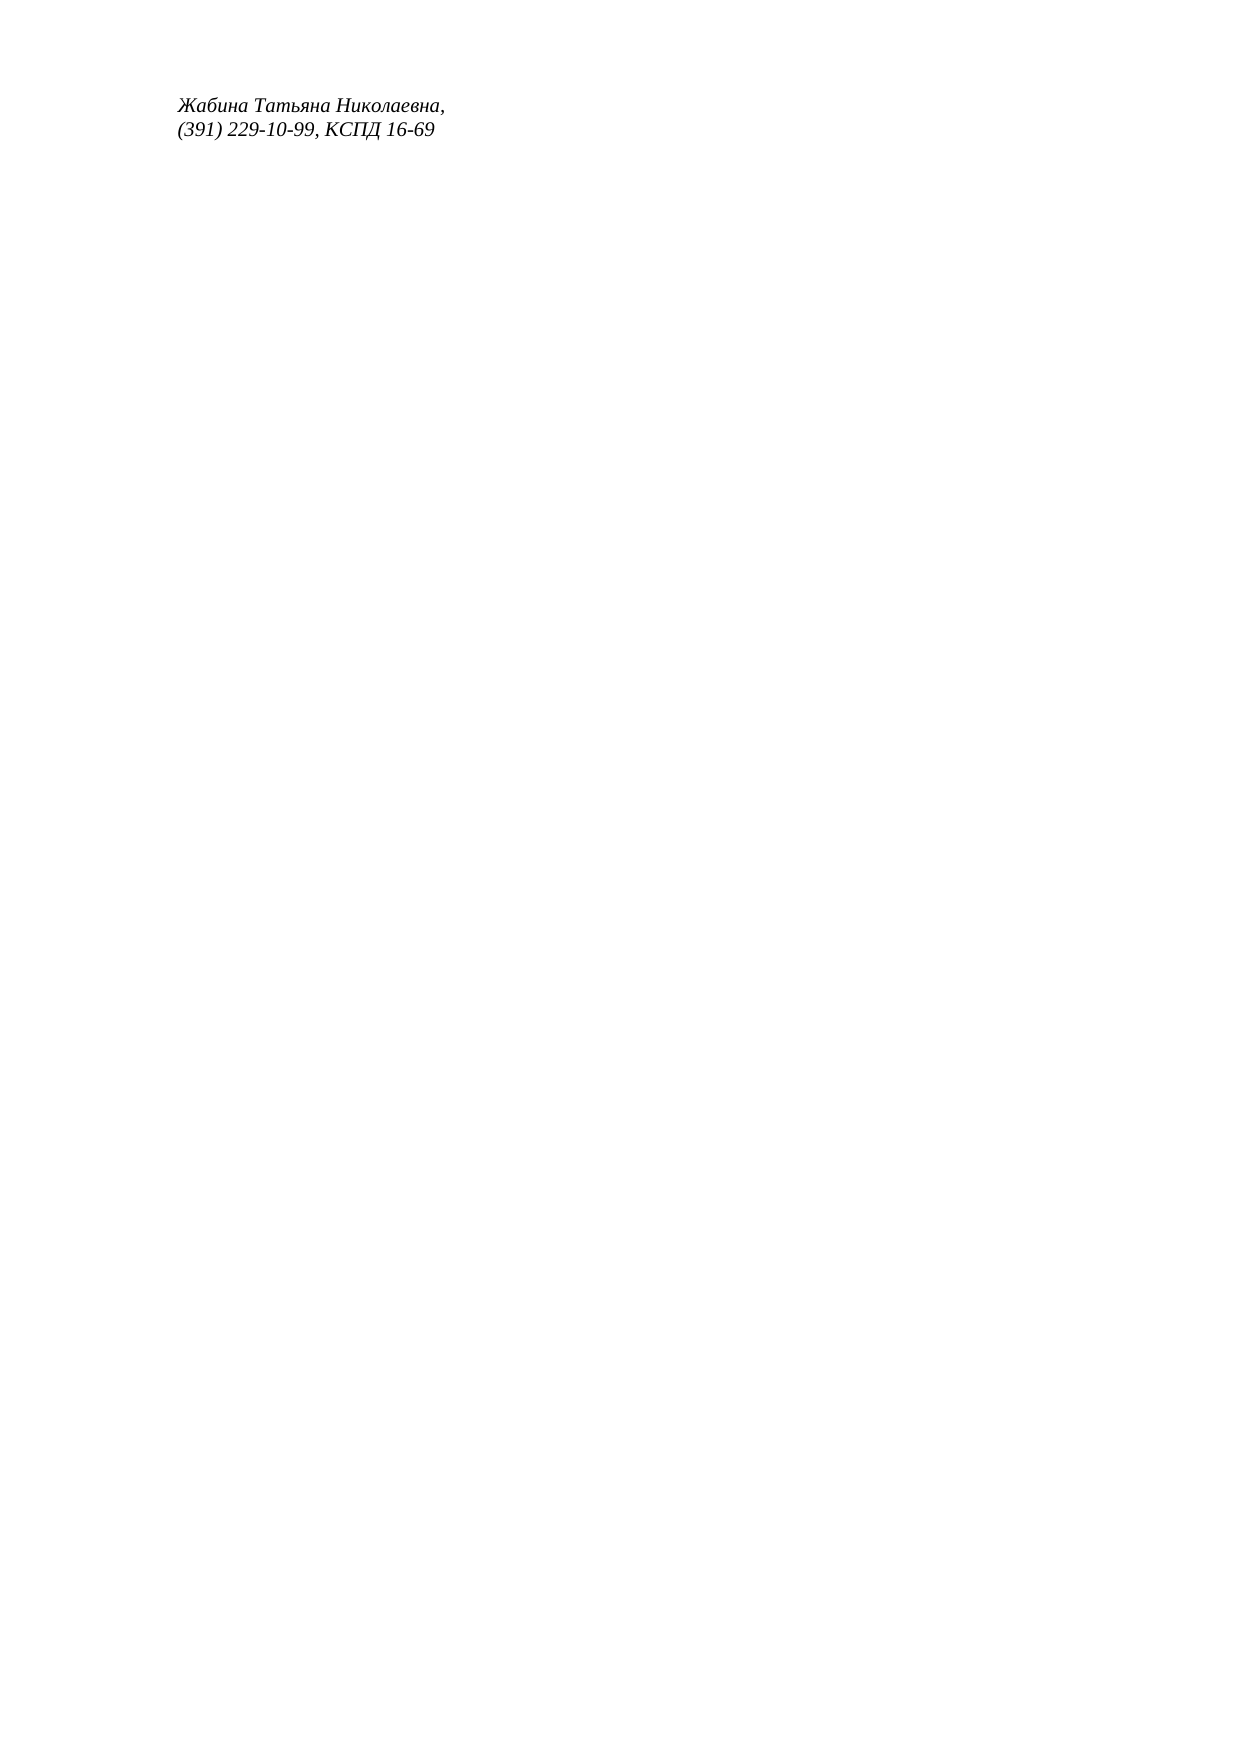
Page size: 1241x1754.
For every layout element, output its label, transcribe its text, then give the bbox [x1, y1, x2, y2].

text (391) 229-10-99, КСПД 16-69 [103, 117, 1165, 141]
text Жабина Татьяна Николаевна, [103, 92, 1165, 117]
